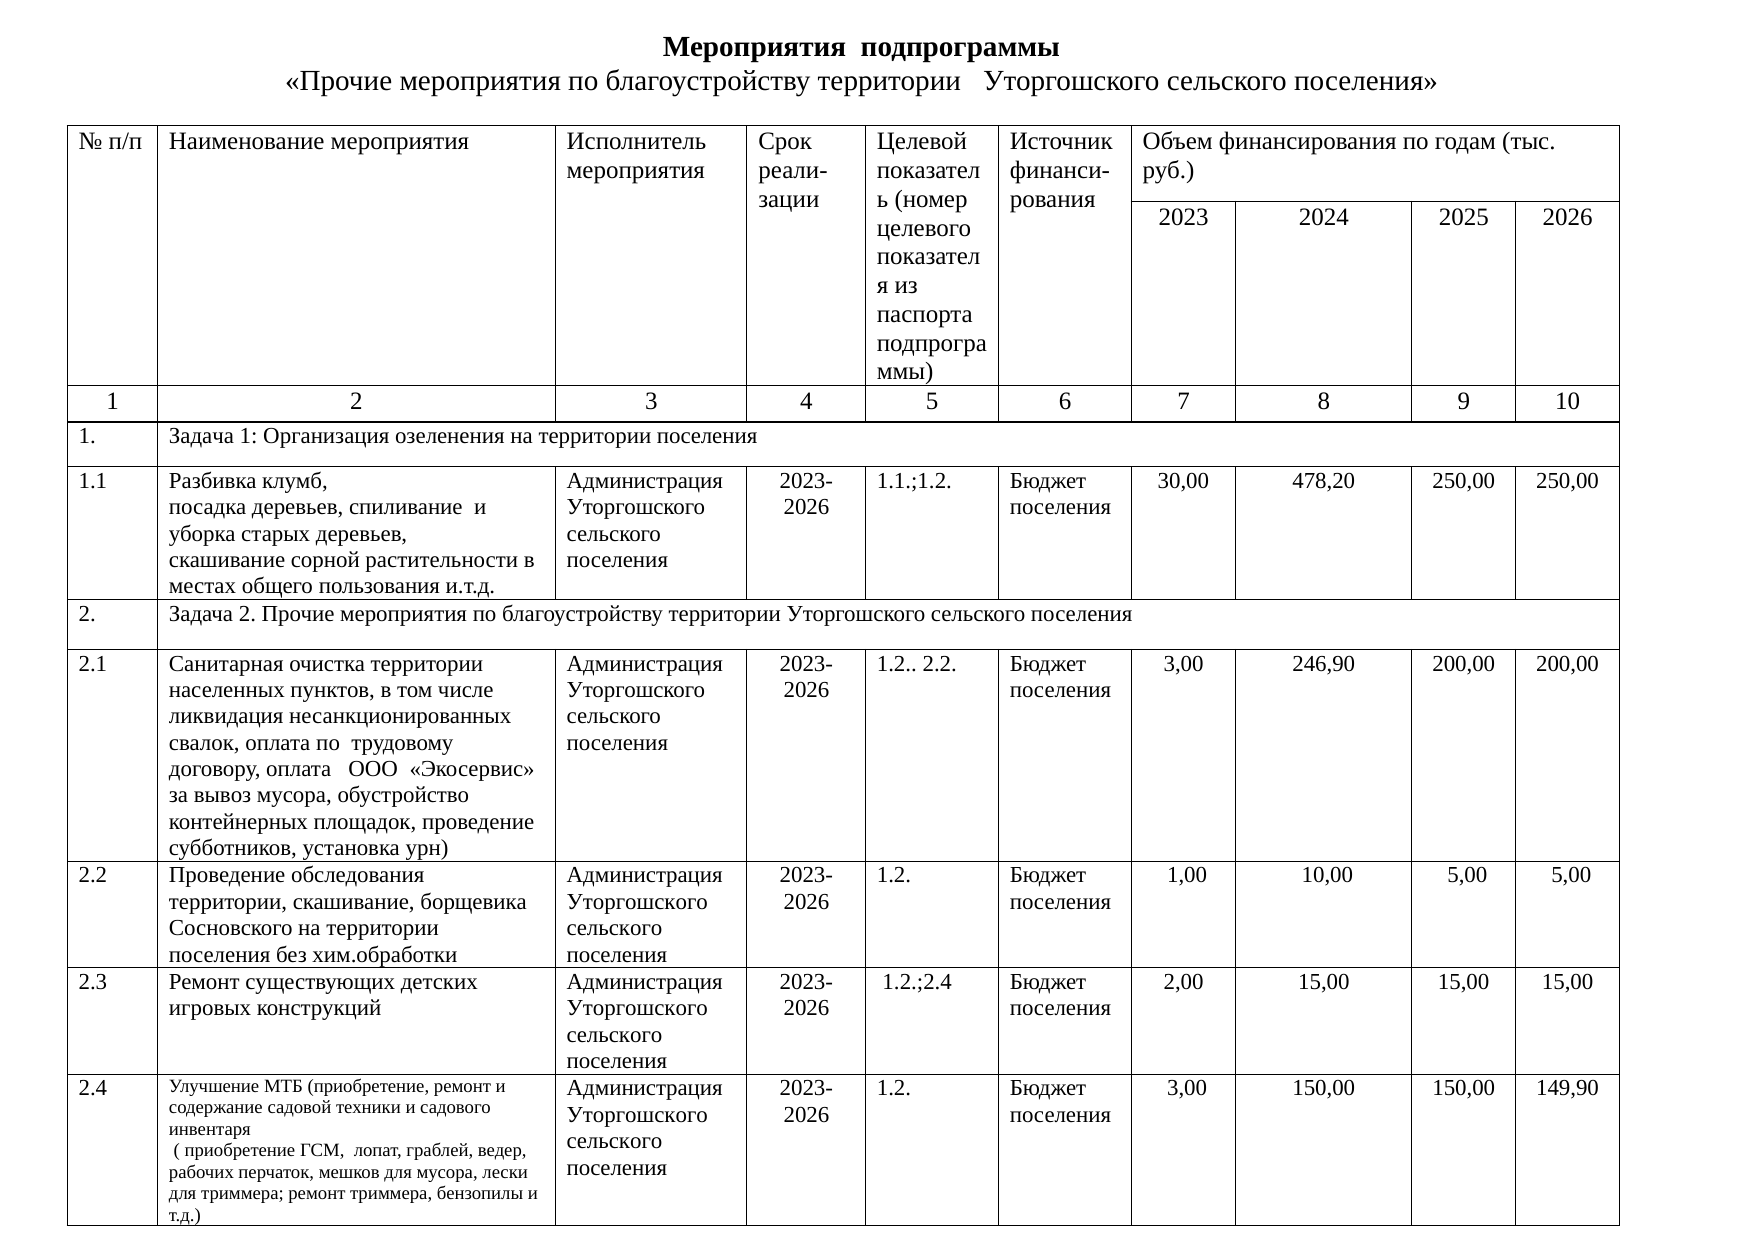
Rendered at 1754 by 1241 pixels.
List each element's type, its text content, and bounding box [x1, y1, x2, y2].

table_cell 3 [556, 386, 746, 421]
table_header Источник финанси-рования [999, 126, 1131, 385]
table_cell 1.2. [866, 1075, 998, 1225]
table_cell Задача 2. Прочие мероприятия по благоустройству территории Уторгошского сельского поселения [158, 600, 1619, 649]
table_cell 15,00 [1516, 968, 1619, 1073]
table_cell 246,90 [1236, 650, 1411, 861]
table_cell 1.2.. 2.2. [866, 650, 998, 861]
table_cell 30,00 [1132, 467, 1235, 599]
table_cell Бюджет поселения [999, 650, 1131, 861]
table_cell 1. [68, 423, 157, 466]
table_cell 1 [68, 386, 157, 421]
table_cell 10 [1516, 386, 1619, 421]
table_cell Администрация Уторгошского сельского поселения [556, 467, 746, 599]
table_cell 478,20 [1236, 467, 1411, 599]
table_cell 2.2 [68, 862, 157, 967]
table_cell 2.1 [68, 650, 157, 861]
table_cell 10,00 [1236, 862, 1411, 967]
table_cell 1.2.;2.4 [866, 968, 998, 1073]
table_cell 200,00 [1516, 650, 1619, 861]
table_cell 7 [1132, 386, 1235, 421]
table_cell Санитарная очистка территории населенных пунктов, в том числе ликвидация несанкционированных свалок, оплата по трудовому договору, оплата ООО «Экосервис» за вывоз мусора, обустройство контейнерных площадок, проведение субботников, установка урн) [158, 650, 555, 861]
table_cell 3,00 [1132, 650, 1235, 861]
table_cell 8 [1236, 386, 1411, 421]
table_cell Улучшение МТБ (приобретение, ремонт и содержание садовой техники и садового инвентаря ( приобретение ГСМ, лопат, граблей, ведер, рабочих перчаток, мешков для мусора, лески для триммера; ремонт триммера, бензопилы и т.д.) [158, 1075, 555, 1225]
table_cell 250,00 [1412, 467, 1515, 599]
table_header Целевой показатель (номер целевого показателя из паспорта подпрограммы) [866, 126, 998, 385]
table_cell 2,00 [1132, 968, 1235, 1073]
table_cell 5,00 [1516, 862, 1619, 967]
text «Прочие мероприятия по благоустройству территории Уторгошского сельского поселения» [25, 63, 1698, 97]
table_header Срок реали- зации [747, 126, 865, 385]
table_cell 2. [68, 600, 157, 649]
table_cell Администрация Уторгошского сельского поселения [556, 968, 746, 1073]
table_cell 4 [747, 386, 865, 421]
table_cell 5,00 [1412, 862, 1515, 967]
table_cell 150,00 [1412, 1075, 1515, 1225]
table_cell 2024 [1236, 202, 1411, 385]
table_cell 3,00 [1132, 1075, 1235, 1225]
table_cell 2023 [1132, 202, 1235, 385]
table_cell 15,00 [1412, 968, 1515, 1073]
table_cell 2023-2026 [747, 467, 865, 599]
table_cell Бюджет поселения [999, 1075, 1131, 1225]
table_cell Проведение обследования территории, скашивание, борщевика Сосновского на территории поселения без хим.обработки [158, 862, 555, 967]
table_cell 6 [999, 386, 1131, 421]
table_cell 9 [1412, 386, 1515, 421]
table_cell Ремонт существующих детских игровых конструкций [158, 968, 555, 1073]
table_cell 2023-2026 [747, 1075, 865, 1225]
table_header Объем финансирования по годам (тыс. руб.) [1132, 126, 1619, 201]
table_cell 1.1 [68, 467, 157, 599]
table_cell 149,90 [1516, 1075, 1619, 1225]
table_cell 2.3 [68, 968, 157, 1073]
table_cell Бюджет поселения [999, 467, 1131, 599]
table_cell 250,00 [1516, 467, 1619, 599]
table_cell 2 [158, 386, 555, 421]
table_header Наименование мероприятия [158, 126, 555, 385]
table_cell 2025 [1412, 202, 1515, 385]
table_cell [556, 1075, 746, 1225]
table_cell Задача 1: Организация озеленения на территории поселения [158, 423, 1619, 466]
table_cell Администрация Уторгошского сельского поселения [556, 650, 746, 861]
table_cell 1,00 [1132, 862, 1235, 967]
table_cell 1.2. [866, 862, 998, 967]
table_cell 2026 [1516, 202, 1619, 385]
table_cell 2023-2026 [747, 650, 865, 861]
table_cell Бюджет поселения [999, 862, 1131, 967]
table_cell 2.4 [68, 1075, 157, 1225]
table_cell 2023-2026 [747, 968, 865, 1073]
table_cell Бюджет поселения [999, 968, 1131, 1073]
text Мероприятия подпрограммы [25, 29, 1698, 63]
table_header № п/п [68, 126, 157, 385]
table_cell 5 [866, 386, 998, 421]
table_cell 15,00 [1236, 968, 1411, 1073]
table_cell Администрация Уторгошского сельского поселения [556, 862, 746, 967]
table_cell Разбивка клумб, посадка деревьев, спиливание и уборка старых деревьев, скашивание сорной растительности в местах общего пользования и.т.д. [158, 467, 555, 599]
table_cell 150,00 [1236, 1075, 1411, 1225]
table_cell 1.1.;1.2. [866, 467, 998, 599]
table_cell 200,00 [1412, 650, 1515, 861]
table_cell 2023-2026 [747, 862, 865, 967]
table_header Исполнитель мероприятия [556, 126, 746, 385]
